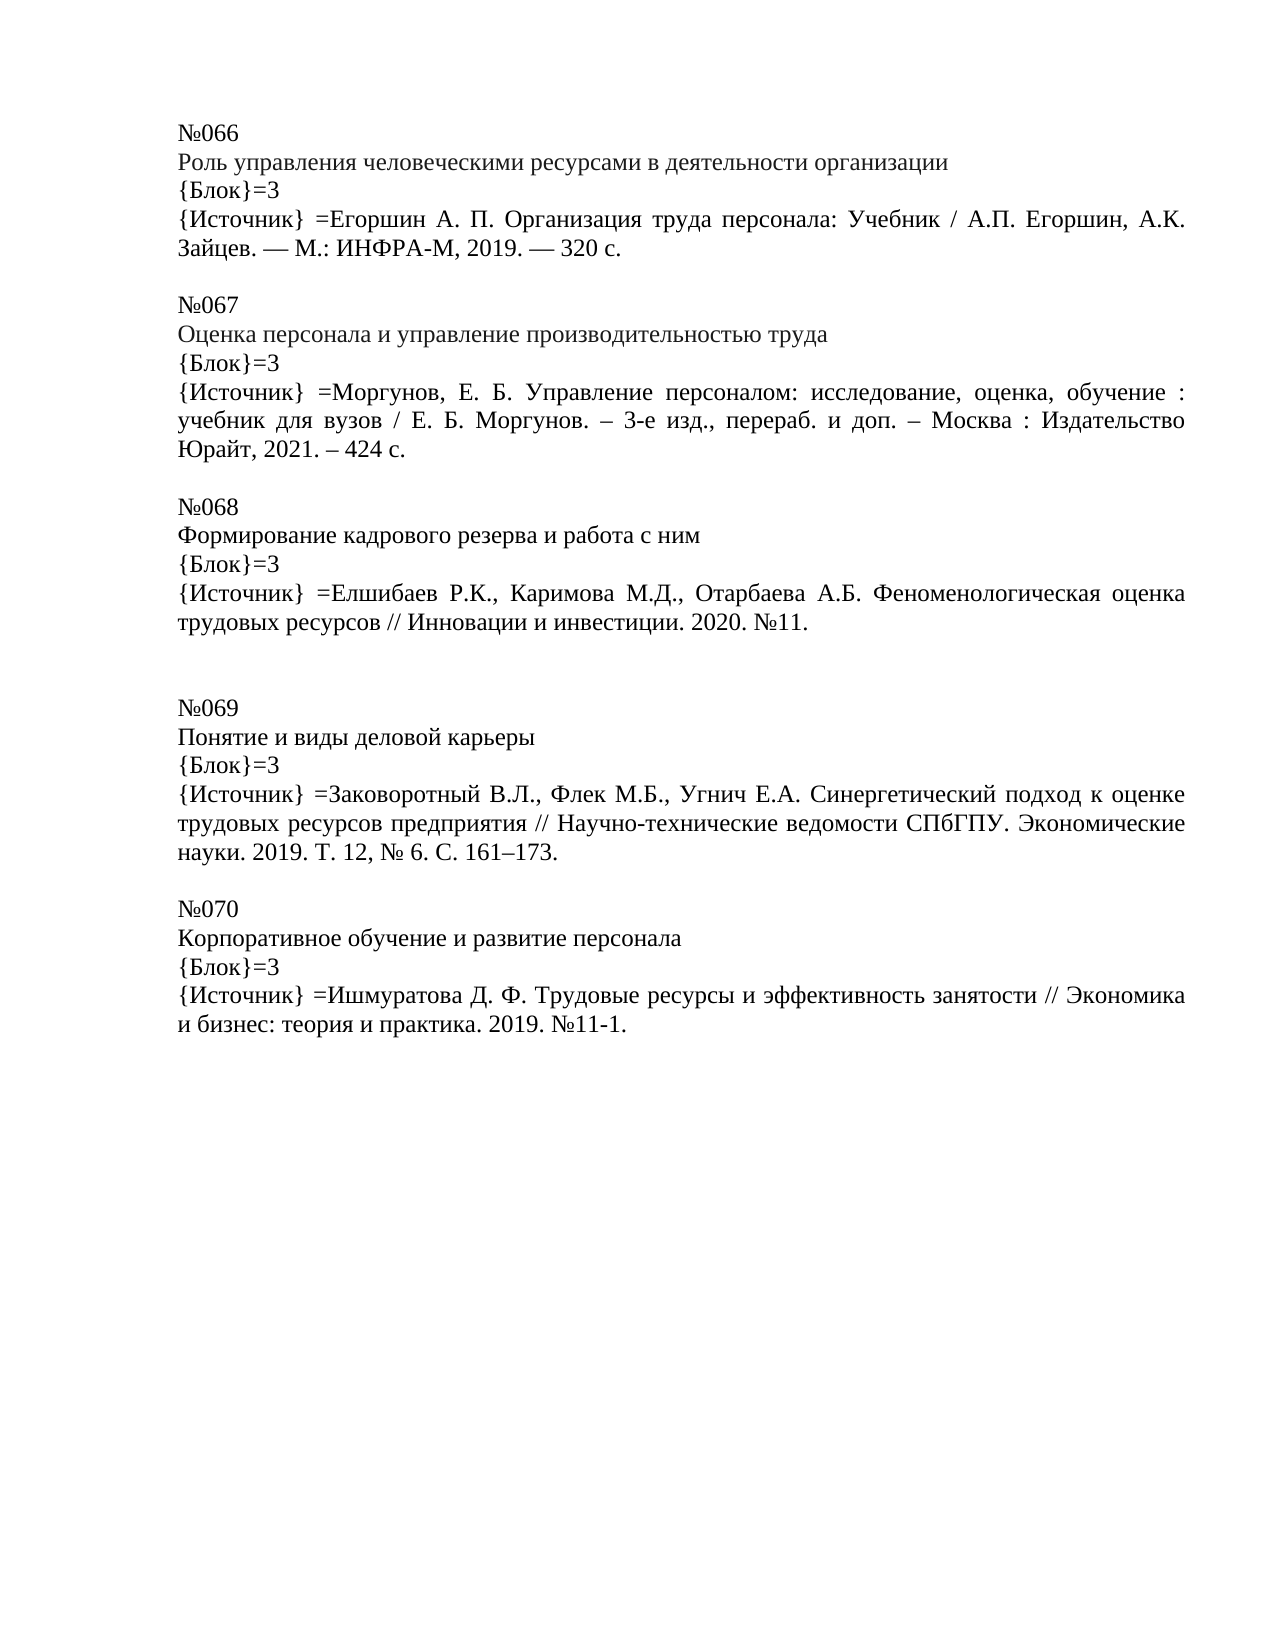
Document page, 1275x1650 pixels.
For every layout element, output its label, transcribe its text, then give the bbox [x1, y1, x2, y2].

text №070 [177, 894, 1186, 923]
text {Источник} =Заковоротный В.Л., Флек М.Б., Угнич Е.А. Синергетический подход к оценке трудовых ресурсов предприятия // Научно-технические ведомости СПбГПУ. Экономические науки. 2019. Т. 12, № 6. С. 161–173. [177, 779, 1186, 866]
text {Источник} =Ишмуратова Д. Ф. Трудовые ресурсы и эффективность занятости // Экономика и бизнес: теория и практика. 2019. №11-1. [177, 981, 1186, 1038]
text {Блок}=3 [177, 952, 1186, 981]
text {Источник} =Егоршин А. П. Организация труда персонала: Учебник / А.П. Егоршин, А.К. Зайцев. — М.: ИНФРА-М, 2019. — 320 с. [177, 204, 1186, 262]
text Оценка персонала и управление производительностью труда [177, 319, 1186, 348]
text №067 [177, 291, 1186, 319]
text {Блок}=3 [177, 348, 1186, 377]
text {Блок}=3 [177, 549, 1186, 578]
text №068 [177, 492, 1186, 521]
text №066 [177, 118, 1186, 147]
text {Источник} =Моргунов, Е. Б. Управление персоналом: исследование, оценка, обучение : учебник для вузов / Е. Б. Моргунов. – 3-е изд., перераб. и доп. – Москва : Издательство Юрайт, 2021. – 424 с. [177, 377, 1186, 463]
text Роль управления человеческими ресурсами в деятельности организации [177, 147, 1186, 176]
text {Источник} =Елшибаев Р.К., Каримова М.Д., Отарбаева А.Б. Феноменологическая оценка трудовых ресурсов // Инновации и инвестиции. 2020. №11. [177, 578, 1186, 636]
text Корпоративное обучение и развитие персонала [177, 923, 1186, 952]
text №069 [177, 693, 1186, 722]
text {Блок}=3 [177, 751, 1186, 779]
text {Блок}=3 [177, 176, 1186, 204]
text Формирование кадрового резерва и работа с ним [177, 521, 1186, 549]
text Понятие и виды деловой карьеры [177, 722, 1186, 751]
